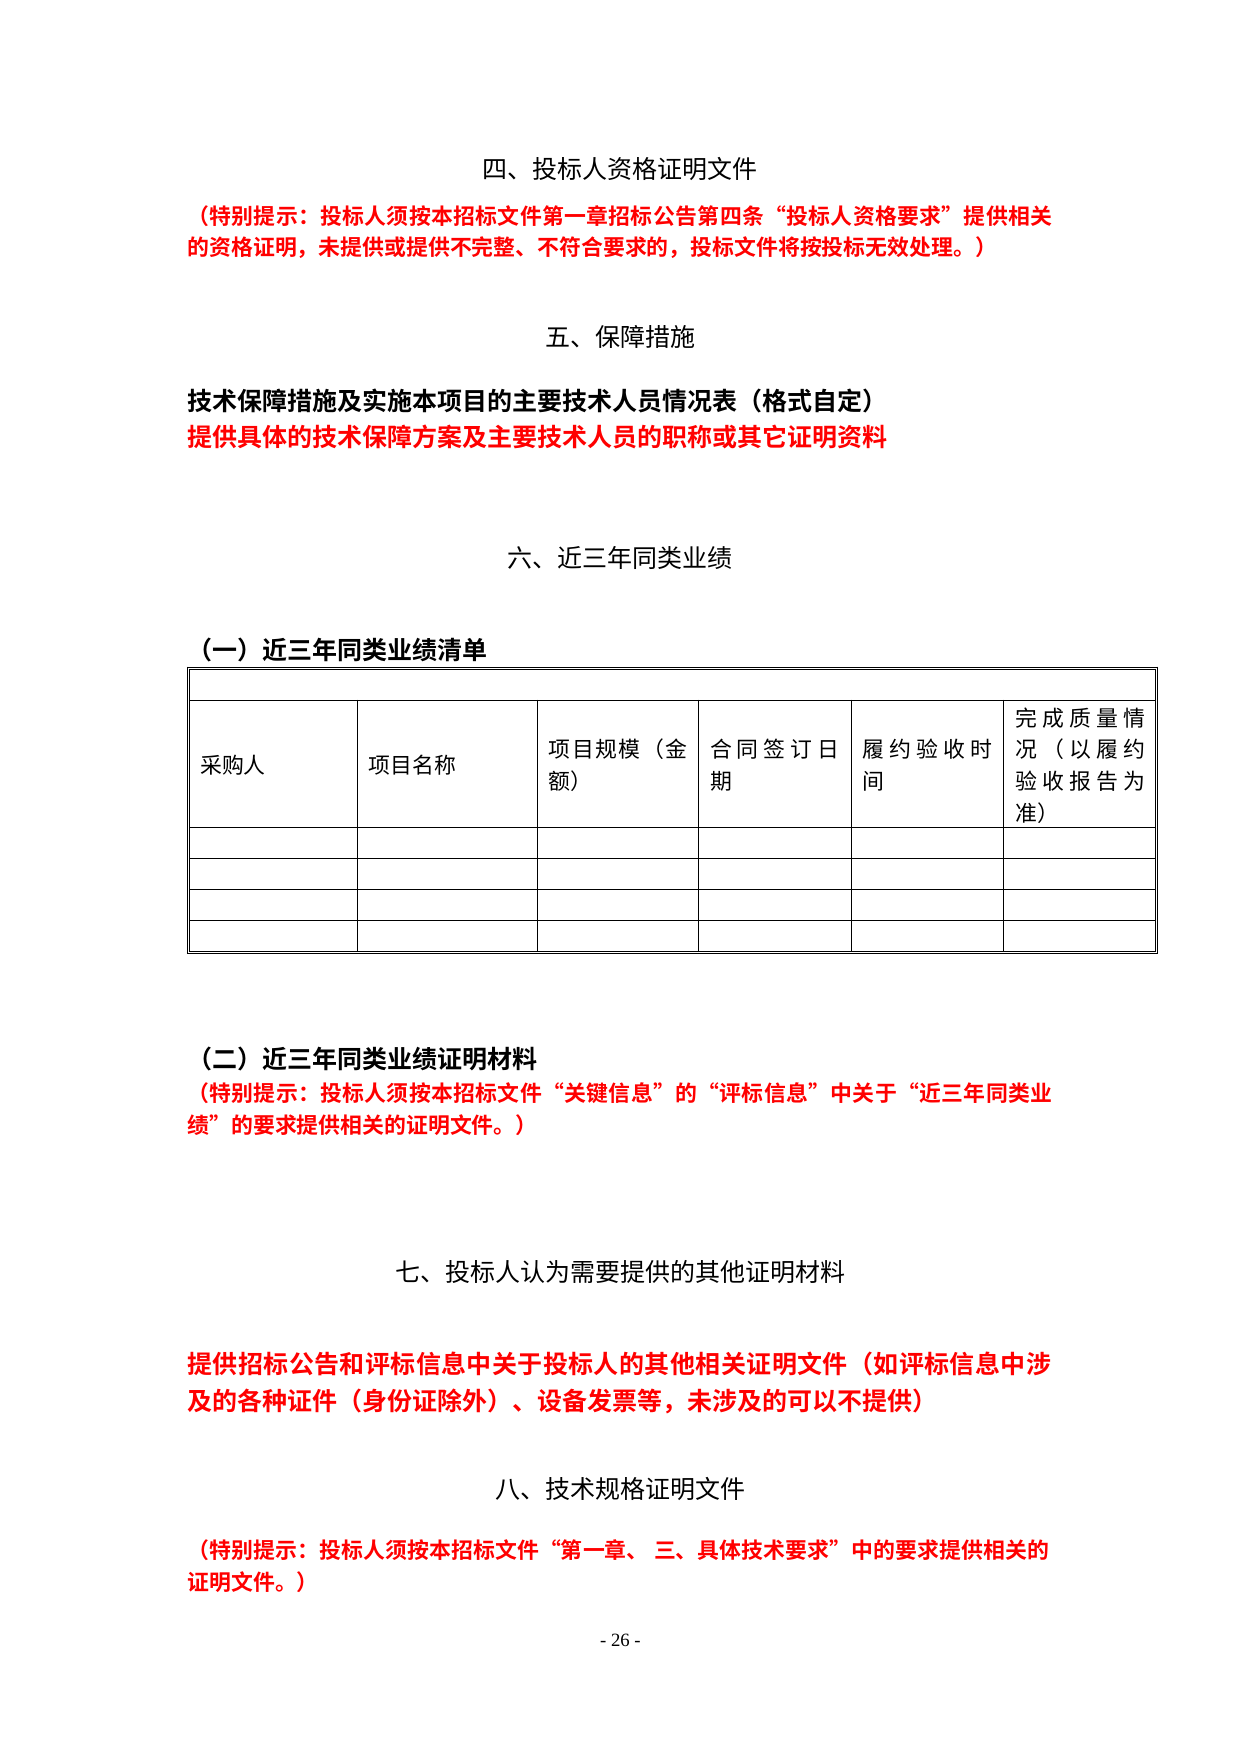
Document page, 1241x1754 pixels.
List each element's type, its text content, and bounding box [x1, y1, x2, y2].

subtitle 六、近三年同类业绩 [187, 538, 1053, 574]
table_cell [852, 859, 1003, 889]
text （特别提示：投标人须按本招标文件“关键信息”的“评标信息”中关于“近三年同类业绩”的要求提供相关的证明文件。） [187, 1076, 1053, 1139]
table_cell 采购人 [190, 701, 357, 827]
table_cell [1004, 921, 1155, 951]
table_cell [358, 859, 537, 889]
table_cell [852, 921, 1003, 951]
table_cell 履约验收时间 [852, 701, 1003, 827]
table_cell 项目规模（金额） [538, 701, 698, 827]
table_cell [190, 859, 357, 889]
subtitle 七、投标人认为需要提供的其他证明材料 [187, 1253, 1053, 1289]
table_cell [699, 828, 851, 858]
table_cell [538, 859, 698, 889]
table_cell 项目名称 [358, 701, 537, 827]
table_cell [190, 828, 357, 858]
text 提供招标公告和评标信息中关于投标人的其他相关证明文件（如评标信息中涉及的各种证件（身份证除外）、设备发票等，未涉及的可以不提供） [187, 1345, 1053, 1417]
table_cell [852, 890, 1003, 920]
subtitle 八、技术规格证明文件 [187, 1470, 1053, 1506]
table_header [190, 670, 1155, 699]
table_cell [699, 859, 851, 889]
table_cell [699, 921, 851, 951]
table_cell [538, 890, 698, 920]
table_cell [358, 828, 537, 858]
table_cell [1004, 828, 1155, 858]
table_cell [699, 890, 851, 920]
subtitle 五、保障措施 [187, 318, 1053, 354]
table_cell 完成质量情况（以履约验收报告为准） [1004, 701, 1155, 827]
text 技术保障措施及实施本项目的主要技术人员情况表（格式自定） [187, 381, 1053, 417]
text （特别提示：投标人须按本招标文件“第一章、 三、具体技术要求”中的要求提供相关的证明文件。） [187, 1533, 1053, 1596]
table_cell [190, 921, 357, 951]
text 四、投标人资格证明文件 [187, 150, 1053, 186]
table_cell [358, 921, 537, 951]
table_cell [538, 921, 698, 951]
table_cell [538, 828, 698, 858]
text 提供具体的技术保障方案及主要技术人员的职称或其它证明资料 [187, 417, 1053, 454]
table_cell [1004, 859, 1155, 889]
table_cell [852, 828, 1003, 858]
table_cell [358, 890, 537, 920]
text （特别提示：投标人须按本招标文件第一章招标公告第四条“投标人资格要求”提供相关的资格证明，未提供或提供不完整、不符合要求的，投标文件将按投标无效处理。） [187, 199, 1053, 262]
table_cell 合同签订日期 [699, 701, 851, 827]
text （二）近三年同类业绩证明材料 [187, 1040, 1053, 1076]
table_cell [1004, 890, 1155, 920]
text （一）近三年同类业绩清单 [187, 630, 1053, 667]
table_cell [190, 890, 357, 920]
